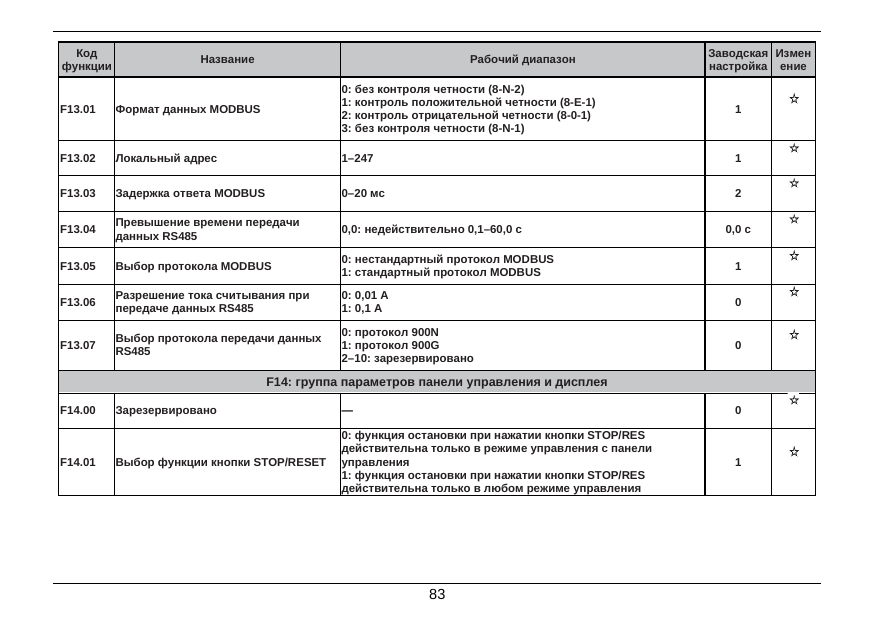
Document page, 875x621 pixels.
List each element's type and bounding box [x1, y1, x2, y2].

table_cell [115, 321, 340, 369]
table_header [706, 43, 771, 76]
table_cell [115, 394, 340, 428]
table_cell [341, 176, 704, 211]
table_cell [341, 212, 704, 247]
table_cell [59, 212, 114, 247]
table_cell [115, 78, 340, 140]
picture [787, 327, 799, 340]
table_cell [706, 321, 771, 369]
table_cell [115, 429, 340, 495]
picture [787, 91, 799, 104]
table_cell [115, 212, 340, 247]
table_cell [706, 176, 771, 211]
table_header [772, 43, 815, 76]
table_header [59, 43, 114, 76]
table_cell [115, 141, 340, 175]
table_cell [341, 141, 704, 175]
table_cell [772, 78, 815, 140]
picture [787, 176, 799, 188]
picture [787, 285, 799, 297]
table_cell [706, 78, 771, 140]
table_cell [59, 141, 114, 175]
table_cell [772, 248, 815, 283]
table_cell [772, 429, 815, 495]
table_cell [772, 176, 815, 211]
picture [787, 248, 799, 261]
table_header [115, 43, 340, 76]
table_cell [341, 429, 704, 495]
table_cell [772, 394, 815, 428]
picture [787, 212, 799, 224]
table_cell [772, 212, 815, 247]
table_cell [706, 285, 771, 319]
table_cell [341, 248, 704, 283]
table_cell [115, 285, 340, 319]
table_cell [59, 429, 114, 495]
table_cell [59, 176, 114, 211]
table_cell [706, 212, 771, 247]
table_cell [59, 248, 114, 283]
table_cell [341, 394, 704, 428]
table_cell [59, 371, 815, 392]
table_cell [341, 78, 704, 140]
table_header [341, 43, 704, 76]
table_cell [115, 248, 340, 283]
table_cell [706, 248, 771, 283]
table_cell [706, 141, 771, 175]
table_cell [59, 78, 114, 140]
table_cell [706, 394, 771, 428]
picture [787, 141, 799, 153]
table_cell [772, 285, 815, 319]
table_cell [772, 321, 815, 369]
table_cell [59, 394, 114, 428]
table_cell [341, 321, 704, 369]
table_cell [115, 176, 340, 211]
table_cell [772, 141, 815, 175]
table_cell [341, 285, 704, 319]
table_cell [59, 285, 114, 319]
picture [787, 444, 799, 457]
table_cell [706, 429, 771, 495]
picture [787, 393, 799, 405]
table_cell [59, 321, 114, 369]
